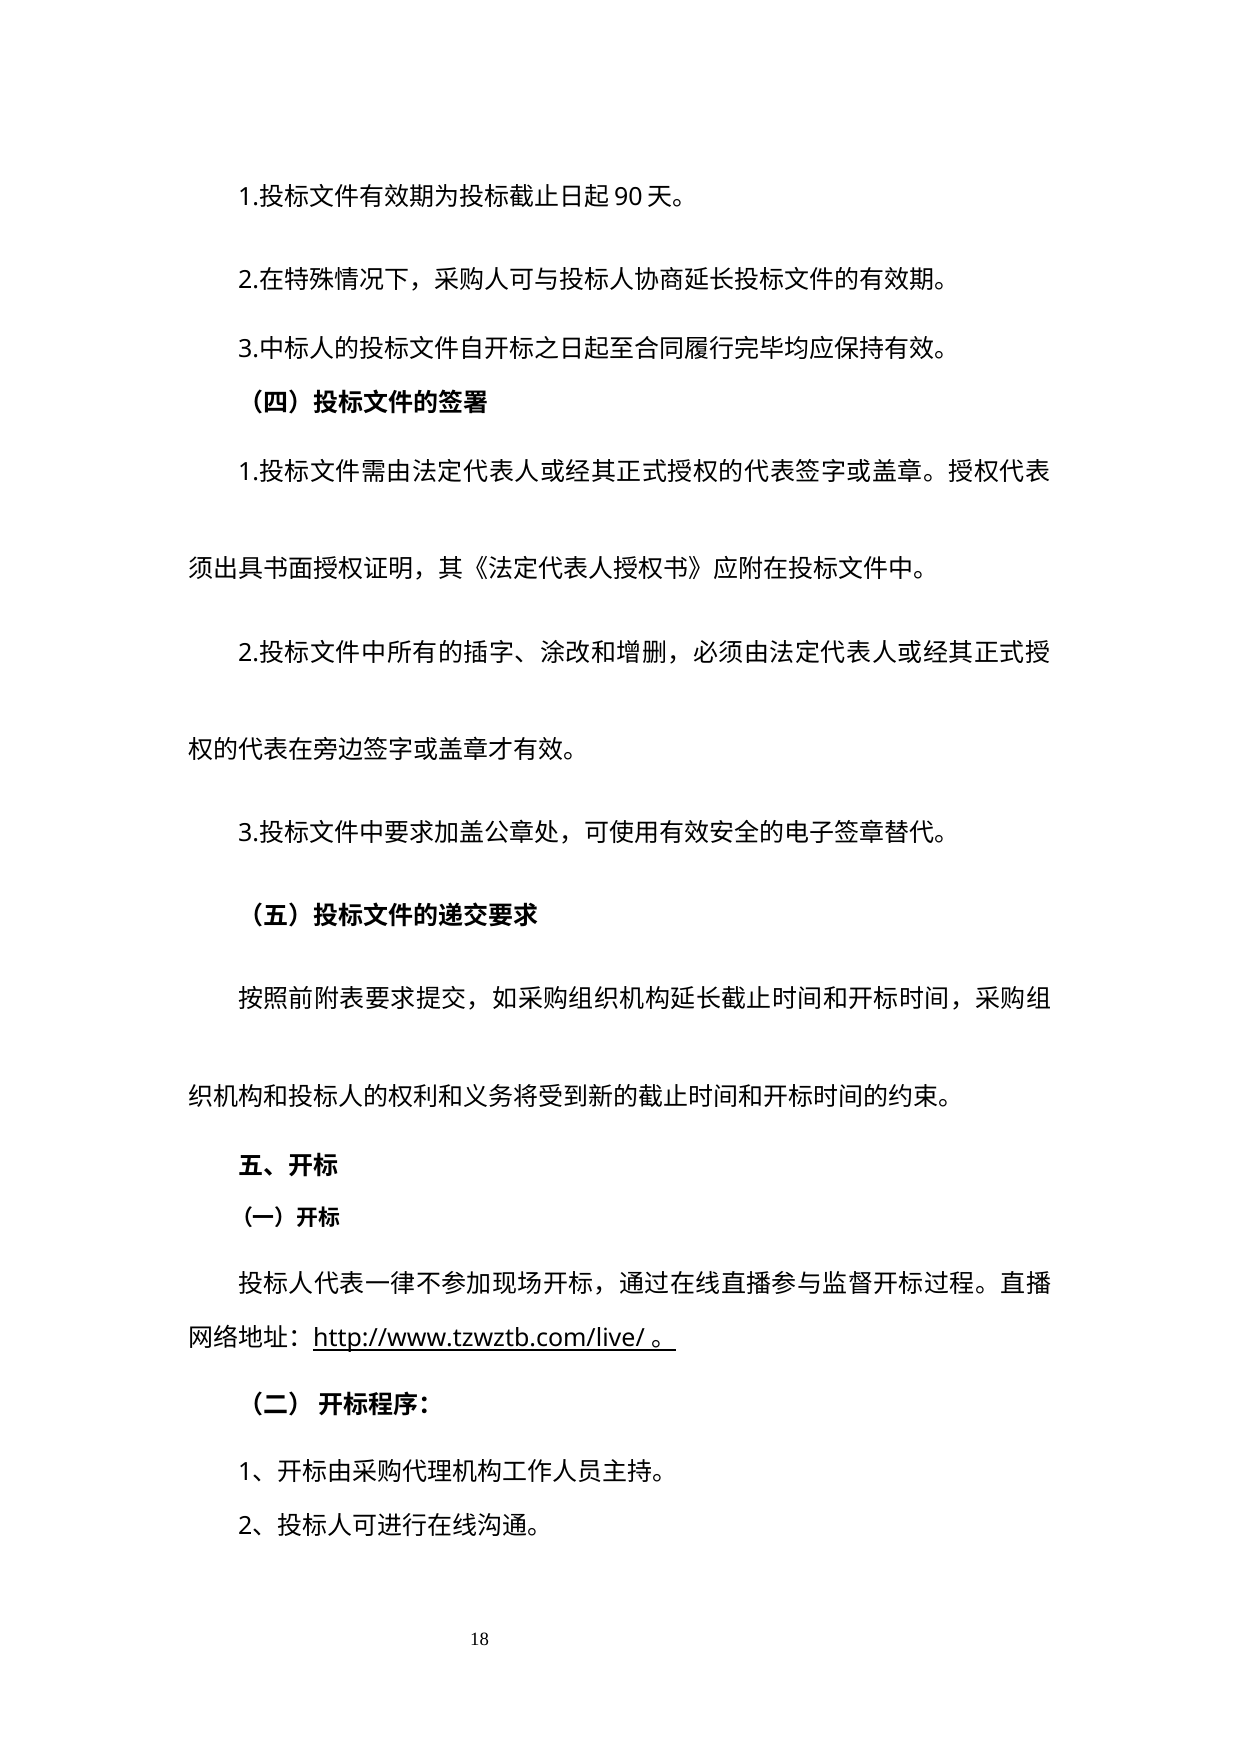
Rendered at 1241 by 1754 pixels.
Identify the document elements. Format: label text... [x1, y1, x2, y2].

text 1.投标文件需由法定代表人或经其正式授权的代表签字或盖章。授权代表须出具书面授权证明，其《法定代表人授权书》应附在投标文件中。 [188, 437, 1052, 599]
text 1、开标由采购代理机构工作人员主持。 [188, 1451, 1052, 1488]
text 1.投标文件有效期为投标截止日起90天。 [188, 162, 1052, 227]
text 2、投标人可进行在线沟通。 [188, 1506, 1052, 1542]
text 投标人代表一律不参加现场开标，通过在线直播参与监督开标过程。直播网络地址：http://www.tzwztb.com/live/ 。 [188, 1263, 1052, 1354]
text 2.在特殊情况下，采购人可与投标人协商延长投标文件的有效期。 [188, 245, 1052, 310]
text 五、开标 [188, 1145, 1052, 1181]
text 3.投标文件中要求加盖公章处，可使用有效安全的电子签章替代。 [188, 798, 1052, 863]
text （四）投标文件的签署 [188, 383, 1052, 419]
text 2.投标文件中所有的插字、涂改和增删，必须由法定代表人或经其正式授权的代表在旁边签字或盖章才有效。 [188, 618, 1052, 780]
text （一）开标 [188, 1199, 1052, 1231]
text 3.中标人的投标文件自开标之日起至合同履行完毕均应保持有效。 [188, 328, 1052, 364]
text 按照前附表要求提交，如采购组织机构延长截止时间和开标时间，采购组织机构和投标人的权利和义务将受到新的截止时间和开标时间的约束。 [188, 964, 1052, 1127]
text （二） 开标程序： [188, 1384, 1052, 1421]
text （五）投标文件的递交要求 [188, 881, 1052, 946]
